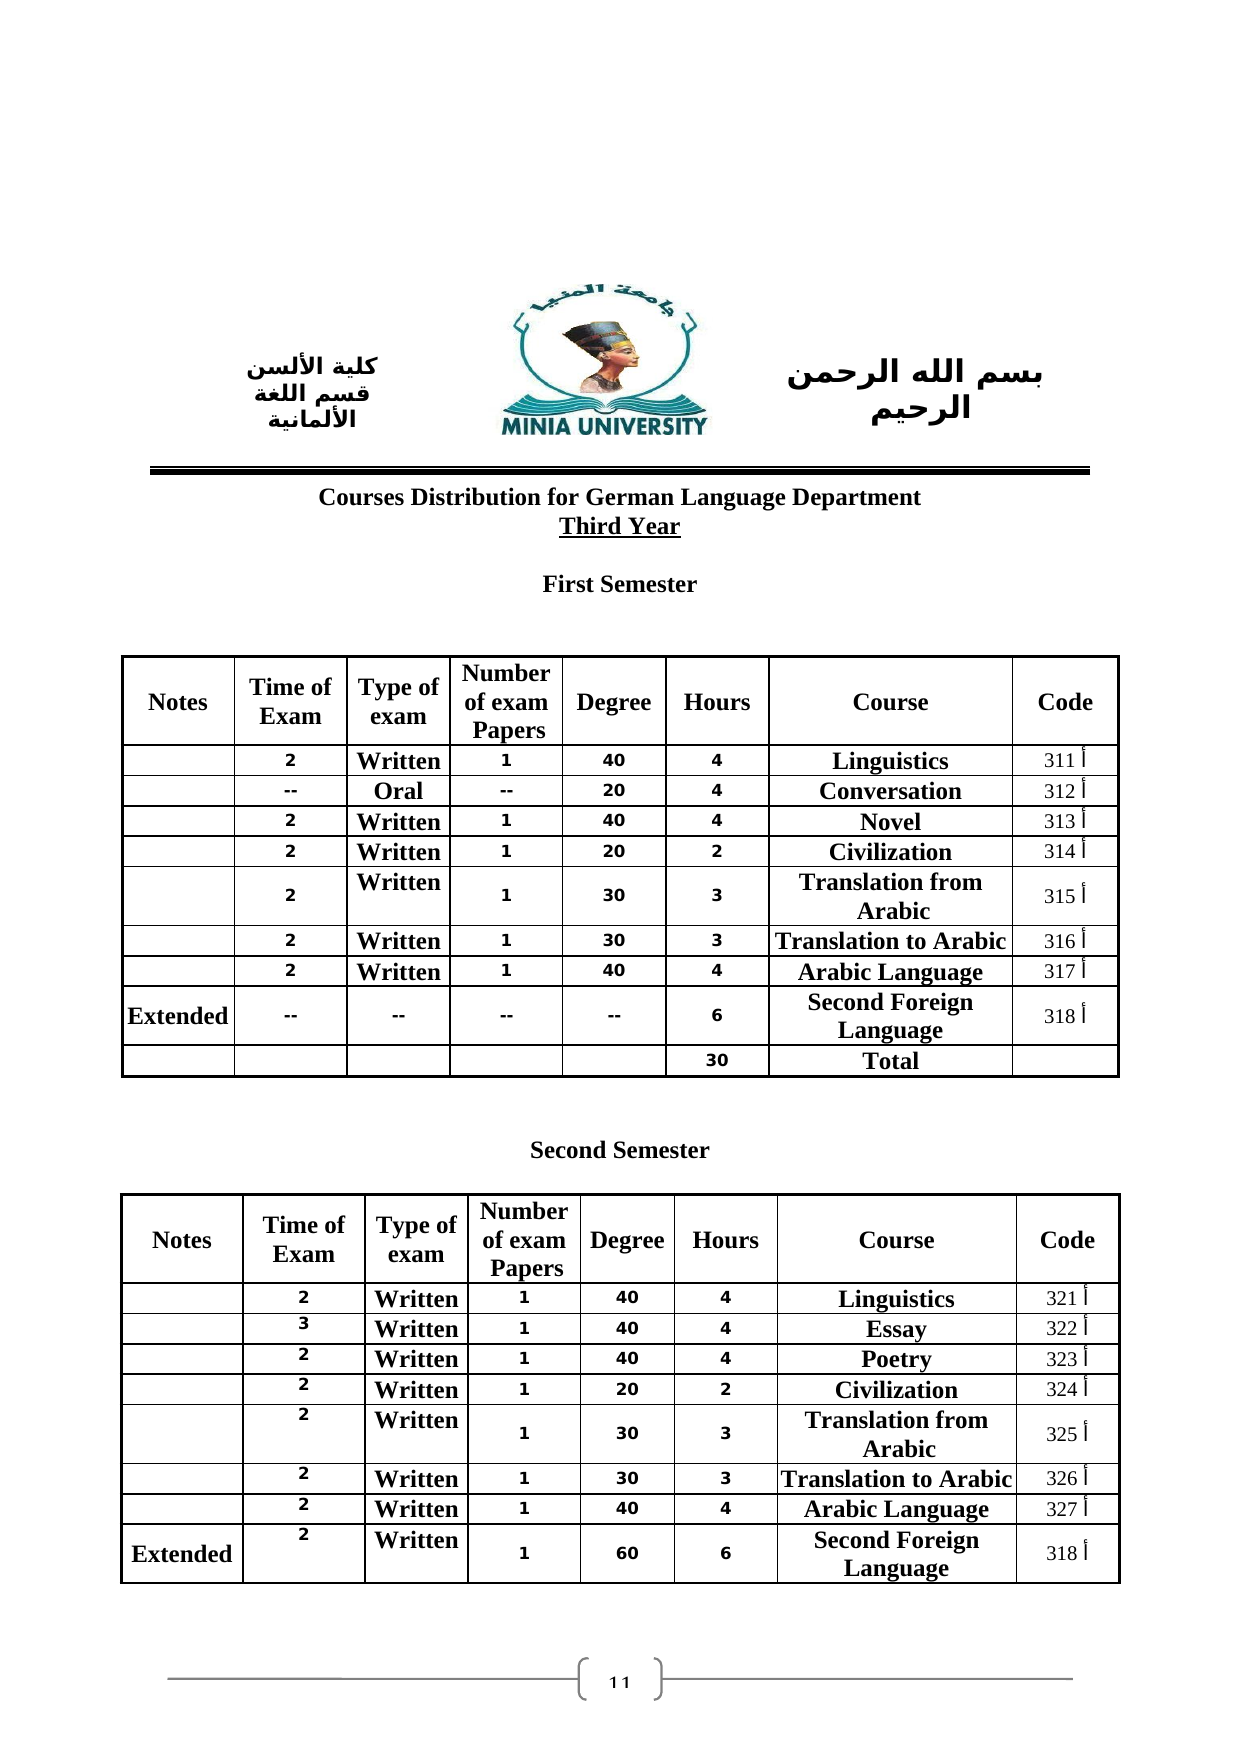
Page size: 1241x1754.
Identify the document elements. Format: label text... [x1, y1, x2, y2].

table_cell Conversation [770, 776, 1012, 805]
table_header Degree [563, 658, 665, 744]
table_cell [123, 1284, 242, 1312]
table_cell 30 [581, 1464, 674, 1493]
table_header Type of exam [366, 1196, 467, 1282]
table_cell Translation to Arabic [778, 1464, 1016, 1493]
table_cell Written [366, 1375, 467, 1403]
table_cell أ 312 [1013, 776, 1117, 805]
table_cell 1 [451, 746, 562, 775]
table_cell Written [348, 746, 449, 775]
table_cell Extended [124, 987, 234, 1044]
table_cell أ 325 [1017, 1405, 1118, 1462]
table_header Hours [675, 1196, 777, 1282]
table_cell Written [366, 1405, 467, 1462]
table_cell 6 [675, 1525, 777, 1582]
table_cell 2 [244, 1464, 364, 1493]
table_cell Second Foreign Language [778, 1525, 1016, 1582]
table_cell 1 [469, 1314, 580, 1343]
text Third Year [150, 511, 1090, 540]
table_cell 1 [451, 957, 562, 985]
table_cell 60 [581, 1525, 674, 1582]
table_cell 3 [675, 1405, 777, 1462]
table_cell 1 [469, 1405, 580, 1462]
table_cell 3 [667, 867, 768, 925]
table_cell 20 [563, 776, 665, 805]
table_cell [124, 837, 234, 866]
table_header Number of exam Papers [469, 1196, 580, 1282]
table_header Degree [581, 1196, 674, 1282]
table_cell 1 [469, 1464, 580, 1493]
table_cell 4 [675, 1495, 777, 1523]
table_cell 4 [667, 807, 768, 835]
table_cell 2 [244, 1495, 364, 1523]
table_cell Civilization [778, 1375, 1016, 1403]
table_cell Linguistics [770, 746, 1012, 775]
table_cell [563, 1046, 665, 1075]
table_cell 2 [244, 1375, 364, 1403]
text Courses Distribution for German Language Department [150, 482, 1090, 511]
table_cell [123, 1405, 242, 1462]
table_cell Poetry [778, 1345, 1016, 1373]
table_cell 2 [235, 926, 346, 955]
table_cell Arabic Language [770, 957, 1012, 985]
table_header Number of exam Papers [451, 658, 562, 744]
table_cell [123, 1375, 242, 1403]
table_cell Translation from Arabic [778, 1405, 1016, 1462]
table_cell 2 [235, 746, 346, 775]
table_cell 4 [675, 1314, 777, 1343]
table_cell 30 [667, 1046, 768, 1075]
table_cell 40 [581, 1495, 674, 1523]
table_cell [451, 1046, 562, 1075]
table_cell -- [563, 987, 665, 1044]
table_cell أ 324 [1017, 1375, 1118, 1403]
table_cell Written [366, 1525, 467, 1582]
table_cell أ 315 [1013, 867, 1117, 925]
table_cell أ 316 [1013, 926, 1117, 955]
table_cell أ 327 [1017, 1495, 1118, 1523]
table_header Type of exam [348, 658, 449, 744]
table_cell Written [366, 1284, 467, 1312]
table_cell أ 322 [1017, 1314, 1118, 1343]
table_cell Written [366, 1345, 467, 1373]
picture [487, 284, 713, 435]
table_cell 1 [451, 867, 562, 925]
table_cell 6 [667, 987, 768, 1044]
table_cell Written [348, 807, 449, 835]
table_cell 40 [581, 1284, 674, 1312]
table_cell أ 311 [1013, 746, 1117, 775]
table_cell 1 [451, 926, 562, 955]
table_cell [348, 1046, 449, 1075]
table_cell [123, 1345, 242, 1373]
table_cell 1 [451, 807, 562, 835]
table_cell 40 [581, 1314, 674, 1343]
table_cell 30 [563, 926, 665, 955]
table_cell 2 [675, 1375, 777, 1403]
table_header Course [770, 658, 1012, 744]
table_header Time of Exam [244, 1196, 364, 1282]
table_cell أ 326 [1017, 1464, 1118, 1493]
table_header Notes [123, 1196, 242, 1282]
table_cell Civilization [770, 837, 1012, 866]
table_cell [124, 957, 234, 985]
table_cell 40 [563, 957, 665, 985]
table_cell 2 [244, 1525, 364, 1582]
table_cell -- [451, 987, 562, 1044]
text Second Semester [150, 1135, 1090, 1164]
table_cell Written [348, 837, 449, 866]
table_cell 2 [244, 1284, 364, 1312]
table_cell Arabic Language [778, 1495, 1016, 1523]
table_cell -- [235, 987, 346, 1044]
table_cell أ 314 [1013, 837, 1117, 866]
table_cell 1 [469, 1525, 580, 1582]
table_cell 3 [675, 1464, 777, 1493]
table_cell Written [366, 1495, 467, 1523]
table_header Hours [667, 658, 768, 744]
table_header Notes [124, 658, 234, 744]
table_cell Second Foreign Language [770, 987, 1012, 1044]
table_cell [123, 1495, 242, 1523]
table_cell أ 323 [1017, 1345, 1118, 1373]
table_cell 20 [563, 837, 665, 866]
table_cell Linguistics [778, 1284, 1016, 1312]
table_cell -- [235, 776, 346, 805]
table_cell Written [348, 926, 449, 955]
table_cell -- [451, 776, 562, 805]
table_cell 30 [563, 867, 665, 925]
table_cell 2 [667, 837, 768, 866]
table_cell Translation to Arabic [770, 926, 1012, 955]
table_cell [124, 867, 234, 925]
table_cell 2 [244, 1345, 364, 1373]
table_header Course [778, 1196, 1016, 1282]
table_cell 1 [469, 1345, 580, 1373]
table_cell 40 [563, 746, 665, 775]
table_cell 2 [244, 1405, 364, 1462]
table_cell 1 [451, 837, 562, 866]
table_cell Written [348, 867, 449, 925]
table_cell 40 [581, 1345, 674, 1373]
table_cell Oral [348, 776, 449, 805]
table_cell 2 [235, 957, 346, 985]
table_cell 3 [667, 926, 768, 955]
table_cell 1 [469, 1495, 580, 1523]
table_cell [124, 807, 234, 835]
table_cell 4 [675, 1345, 777, 1373]
table_cell أ 321 [1017, 1284, 1118, 1312]
table_cell 1 [469, 1284, 580, 1312]
table_cell [124, 746, 234, 775]
text First Semester [150, 569, 1090, 597]
table_cell 1 [469, 1375, 580, 1403]
table_cell 30 [581, 1405, 674, 1462]
table_cell 20 [581, 1375, 674, 1403]
table_cell أ 318 [1017, 1525, 1118, 1582]
table_header Time of Exam [235, 658, 346, 744]
table_cell 2 [235, 867, 346, 925]
table_cell Novel [770, 807, 1012, 835]
table_cell 2 [235, 807, 346, 835]
table_header Code [1013, 658, 1117, 744]
table_cell 40 [563, 807, 665, 835]
table_cell 2 [235, 837, 346, 866]
table_cell أ 318 [1013, 987, 1117, 1044]
table_cell [124, 1046, 234, 1075]
table_cell Written [366, 1464, 467, 1493]
table_cell أ 317 [1013, 957, 1117, 985]
table_header Code [1017, 1196, 1118, 1282]
table_cell Total [770, 1046, 1012, 1075]
table_cell [123, 1314, 242, 1343]
table_cell 4 [667, 776, 768, 805]
table_cell 4 [675, 1284, 777, 1312]
table_cell Written [366, 1314, 467, 1343]
table_cell 4 [667, 957, 768, 985]
table_cell -- [348, 987, 449, 1044]
table_cell 4 [667, 746, 768, 775]
table_cell Extended [123, 1525, 242, 1582]
table_cell [124, 926, 234, 955]
table_cell [235, 1046, 346, 1075]
table_cell Translation from Arabic [770, 867, 1012, 925]
table_cell [1013, 1046, 1117, 1075]
table_cell [123, 1464, 242, 1493]
table_cell أ 313 [1013, 807, 1117, 835]
table_cell 3 [244, 1314, 364, 1343]
table_cell [124, 776, 234, 805]
table_cell Written [348, 957, 449, 985]
table_cell Essay [778, 1314, 1016, 1343]
